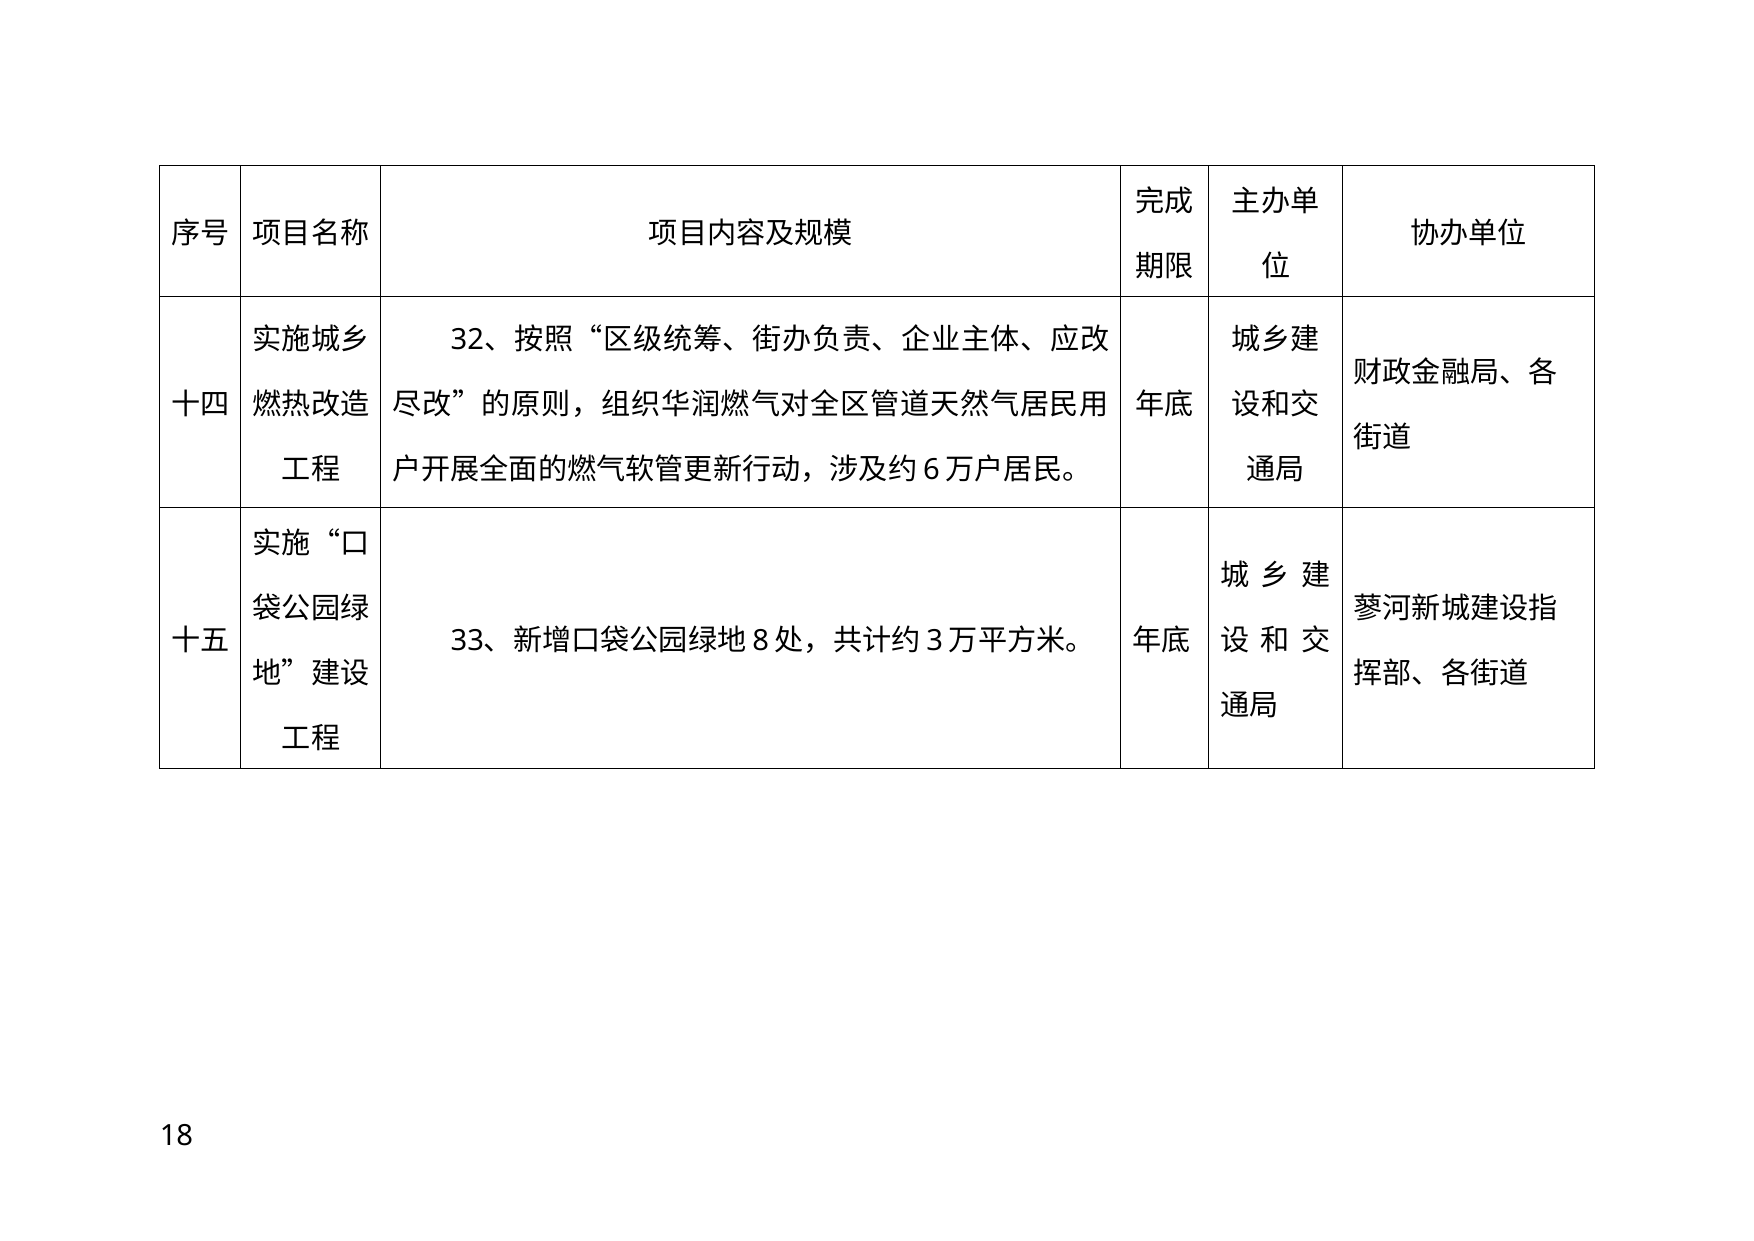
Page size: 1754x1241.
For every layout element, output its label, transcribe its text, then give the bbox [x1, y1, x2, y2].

table_header 完成 期限 [1121, 166, 1208, 296]
table_cell 财政金融局、各街道 [1343, 297, 1594, 507]
table_cell 城乡建设和交通局 [1209, 297, 1342, 507]
table_cell 蓼河新城建设指挥部、各街道 [1343, 508, 1594, 768]
table_cell 实施“口袋公园绿地”建设工程 [241, 508, 380, 768]
table_cell 实施城乡燃热改造工程 [241, 297, 380, 507]
table_cell 年底 [1121, 297, 1208, 507]
table_header 序号 [160, 166, 240, 296]
table_header 项目内容及规模 [381, 166, 1120, 296]
table_cell 32、按照“区级统筹、街办负责、企业主体、应改尽改”的原则，组织华润燃气对全区管道天然气居民用户开展全面的燃气软管更新行动，涉及约6万户居民。 [381, 297, 1120, 507]
table_cell 十四 [160, 297, 240, 507]
table_cell 十五 [160, 508, 240, 768]
table_cell 33、新增口袋公园绿地8处，共计约3万平方米。 [381, 508, 1120, 768]
table_header 项目名称 [241, 166, 380, 296]
table_cell 城乡建设和交通局 [1209, 508, 1342, 768]
table_header 主办单位 [1209, 166, 1342, 296]
table_header 协办单位 [1343, 166, 1594, 296]
table_cell 年底 [1121, 508, 1208, 768]
